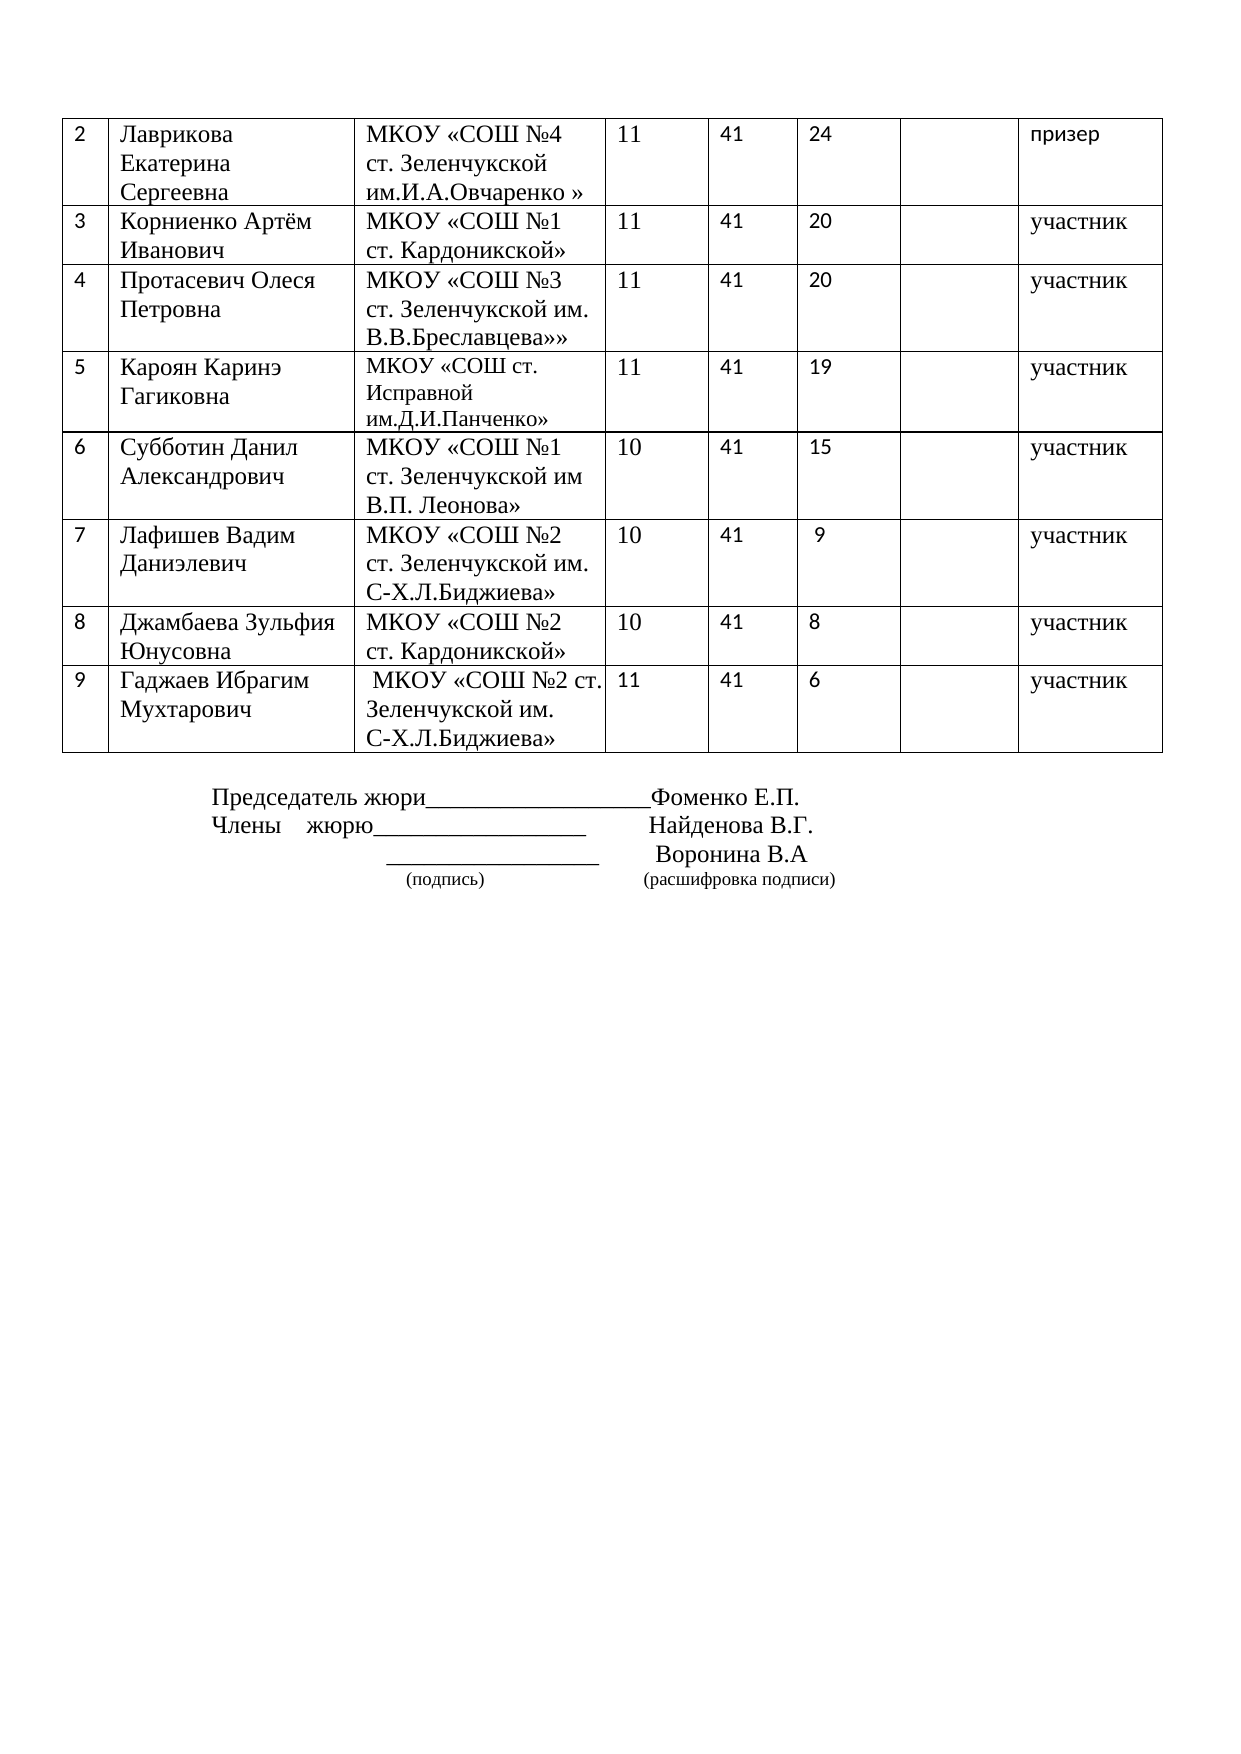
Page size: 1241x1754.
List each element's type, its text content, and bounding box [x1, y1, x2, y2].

table_cell 41 [709, 119, 797, 205]
table_cell 8 [63, 607, 108, 664]
table_cell 19 [798, 352, 900, 431]
table_cell 41 [709, 666, 797, 752]
table_cell 11 [606, 206, 708, 264]
table_cell 41 [709, 433, 797, 519]
table_cell [901, 607, 1018, 664]
table_cell Лафишев Вадим Даниэлевич [109, 520, 354, 606]
table_cell [901, 520, 1018, 606]
table_cell 10 [606, 520, 708, 606]
table_cell 41 [709, 352, 797, 431]
table_cell 11 [606, 352, 708, 431]
table_cell Субботин Данил Александрович [109, 433, 354, 519]
table_cell [901, 206, 1018, 264]
table_cell 8 [798, 607, 900, 664]
table_cell 6 [63, 433, 108, 519]
table_cell 7 [63, 520, 108, 606]
table_cell 3 [63, 206, 108, 264]
table_cell 5 [63, 352, 108, 431]
table_cell 11 [606, 119, 708, 205]
table_cell участник [1019, 666, 1162, 752]
table_cell 11 [606, 265, 708, 351]
table_cell участник [1019, 265, 1162, 351]
text _________________ Воронина В.А [0, 839, 1152, 868]
table_cell Кароян Каринэ Гагиковна [109, 352, 354, 431]
table_cell участник [1019, 520, 1162, 606]
table_cell 11 [606, 666, 708, 752]
table_cell 10 [606, 607, 708, 664]
table_cell МКОУ «СОШ №2 ст. Кардоникской» [355, 607, 605, 664]
table_cell МКОУ «СОШ №2 ст. Зеленчукской им. С-Х.Л.Биджиева» [355, 666, 605, 752]
table_cell участник [1019, 607, 1162, 664]
table_cell [901, 352, 1018, 431]
table_cell 20 [798, 206, 900, 264]
text (подпись) (расшифровка подписи) [0, 868, 1152, 889]
table_cell участник [1019, 206, 1162, 264]
table_cell [901, 433, 1018, 519]
table_cell 24 [798, 119, 900, 205]
table_cell МКОУ «СОШ №1 ст. Зеленчукской им В.П. Леонова» [355, 433, 605, 519]
table_cell 2 [63, 119, 108, 205]
table_cell 20 [798, 265, 900, 351]
table_cell МКОУ «СОШ ст. Исправной им.Д.И.Панченко» [355, 352, 605, 431]
table_cell 41 [709, 520, 797, 606]
table_cell 9 [63, 666, 108, 752]
table_cell МКОУ «СОШ №2 ст. Зеленчукской им. С-Х.Л.Биджиева» [355, 520, 605, 606]
table_cell 9 [798, 520, 900, 606]
table_cell [901, 666, 1018, 752]
table_cell призер [1019, 119, 1162, 205]
table_cell Корниенко Артём Иванович [109, 206, 354, 264]
table_cell [901, 265, 1018, 351]
table_cell участник [1019, 352, 1162, 431]
table_cell МКОУ «СОШ №4 ст. Зеленчукской им.И.А.Овчаренко » [355, 119, 605, 205]
table_cell Джамбаева Зульфия Юнусовна [109, 607, 354, 664]
table_cell 41 [709, 265, 797, 351]
table_cell МКОУ «СОШ №1 ст. Кардоникской» [355, 206, 605, 264]
table_cell Лаврикова Екатерина Сергеевна [109, 119, 354, 205]
table_cell [901, 119, 1018, 205]
table_cell 6 [798, 666, 900, 752]
table_cell 4 [63, 265, 108, 351]
table_cell 41 [709, 206, 797, 264]
table_cell 15 [798, 433, 900, 519]
text Члены жюрю_________________ Найденова В.Г. [0, 810, 1152, 839]
table_cell Протасевич Олеся Петровна [109, 265, 354, 351]
table_cell МКОУ «СОШ №3 ст. Зеленчукской им. В.В.Бреславцева»» [355, 265, 605, 351]
table_cell Гаджаев Ибрагим Мухтарович [109, 666, 354, 752]
table_cell 10 [606, 433, 708, 519]
table_cell 41 [709, 607, 797, 664]
table_cell участник [1019, 433, 1162, 519]
text Председатель жюри__________________Фоменко Е.П. [0, 782, 1152, 810]
